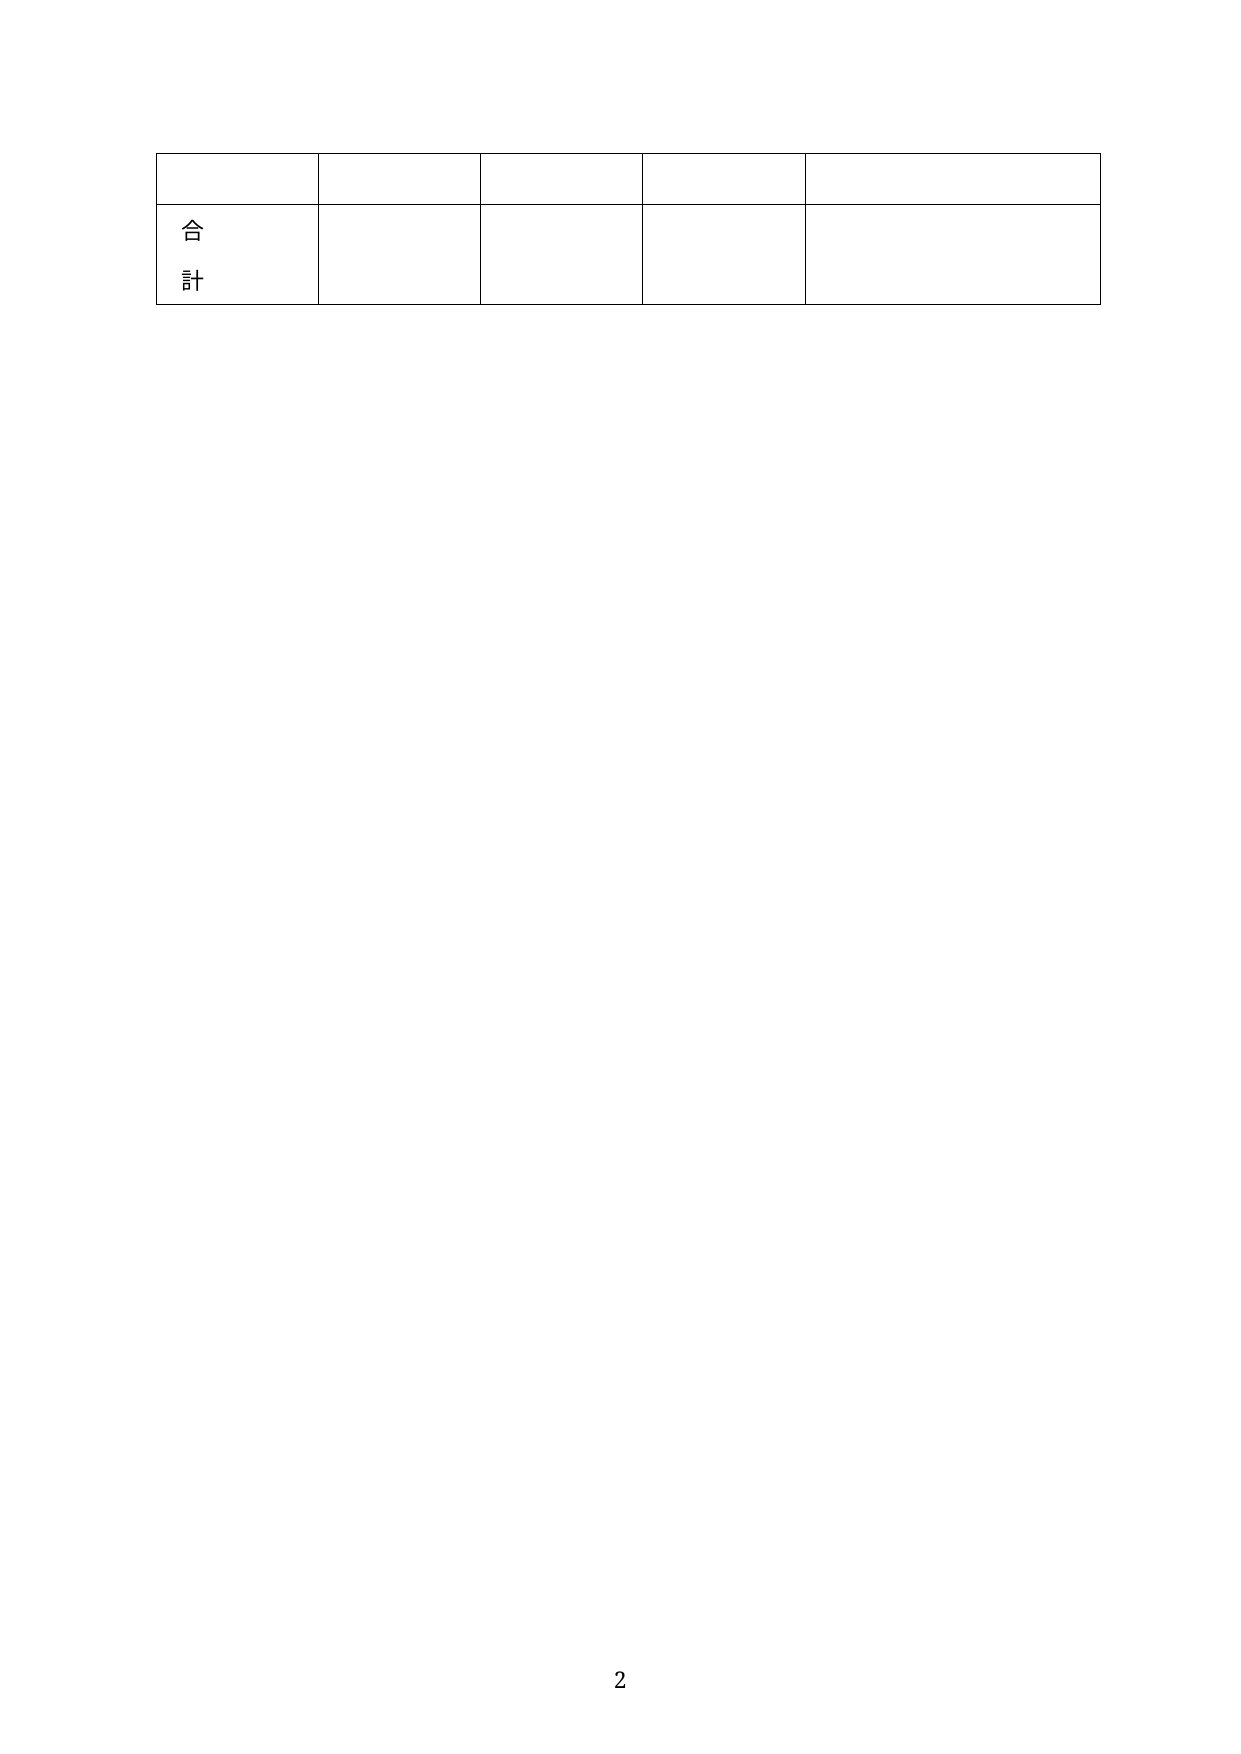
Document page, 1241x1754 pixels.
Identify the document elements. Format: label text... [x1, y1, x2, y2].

table_cell [481, 205, 642, 304]
table_cell 合 計 [157, 205, 318, 304]
table_cell [643, 205, 805, 304]
table_cell [319, 205, 480, 304]
table_cell [319, 154, 480, 204]
table_cell [806, 205, 1100, 304]
table_cell [806, 154, 1100, 204]
table_cell [157, 154, 318, 204]
table_cell [481, 154, 642, 204]
table_cell [643, 154, 805, 204]
